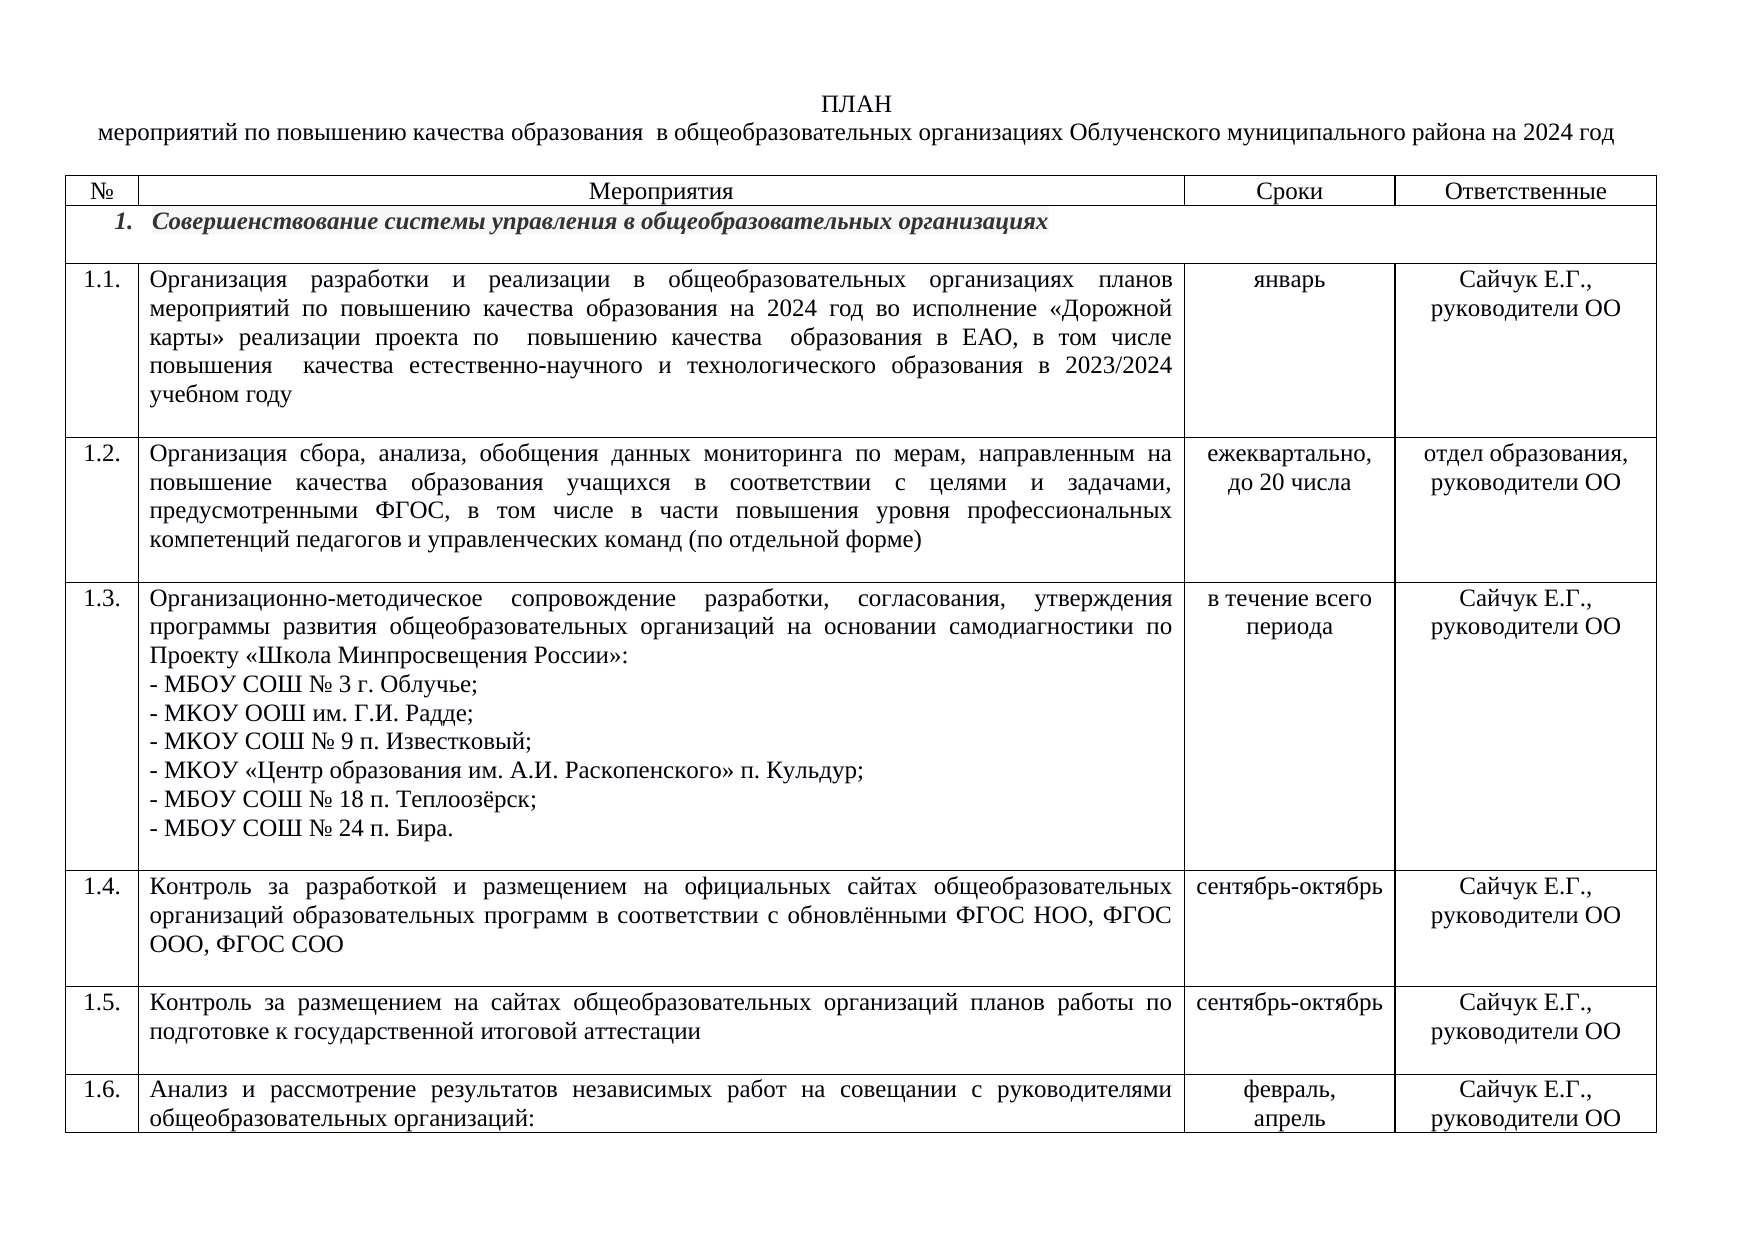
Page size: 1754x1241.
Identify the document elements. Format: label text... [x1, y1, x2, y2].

text мероприятий по повышению качества образования в общеобразовательных организациях Облученского муниципального района на 2024 год [77, 117, 1636, 146]
table_cell Сайчук Е.Г., руководители ОО [1396, 264, 1656, 437]
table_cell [139, 1075, 1184, 1132]
table_cell январь [1185, 264, 1394, 437]
table_cell 1.3. [66, 583, 138, 870]
table_header Мероприятия [139, 176, 1184, 205]
table_cell 1.2. [66, 438, 138, 582]
table_cell февраль, апрель [1185, 1075, 1394, 1132]
table_cell 1.1. [66, 264, 138, 437]
table_cell отдел образования, руководители ОО [1396, 438, 1656, 582]
table_cell Организация сбора, анализа, обобщения данных мониторинга по мерам, направленным на повышение качества образования учащихся в соответствии с целями и задачами, предусмотренными ФГОС, в том числе в части повышения уровня профессиональных компетенций педагогов и управленческих команд (по отдельной форме) [139, 438, 1184, 582]
table_cell Сайчук Е.Г., руководители ОО [1396, 987, 1656, 1073]
table_header Сроки [1185, 176, 1394, 205]
table_cell Организационно-методическое сопровождение разработки, согласования, утверждения программы развития общеобразовательных организаций на основании самодиагностики по Проекту «Школа Минпросвещения России»: - МБОУ СОШ № 3 г. Облучье; - МКОУ ООШ им. Г.И. Радде; - МКОУ СОШ № 9 п. Известковый; - МКОУ «Центр образования им. А.И. Раскопенского» п. Кульдур; - МБОУ СОШ № 18 п. Теплоозёрск; - МБОУ СОШ № 24 п. Бира. [139, 583, 1184, 870]
text ПЛАН [77, 89, 1636, 117]
table_header № [66, 176, 138, 205]
table_cell Сайчук Е.Г., руководители ОО [1396, 583, 1656, 870]
table_cell сентябрь-октябрь [1185, 987, 1394, 1073]
table_cell Организация разработки и реализации в общеобразовательных организациях планов мероприятий по повышению качества образования на 2024 год во исполнение «Дорожной карты» реализации проекта по повышению качества образования в ЕАО, в том числе повышения качества естественно-научного и технологического образования в 2023/2024 учебном году [139, 264, 1184, 437]
table_cell Сайчук Е.Г., руководители ОО [1396, 871, 1656, 986]
table_cell в течение всего периода [1185, 583, 1394, 870]
table_cell Совершенствование системы управления в общеобразовательных организациях [66, 206, 1656, 263]
table_cell сентябрь-октябрь [1185, 871, 1394, 986]
table_cell 1.5. [66, 987, 138, 1073]
table_cell Контроль за размещением на сайтах общеобразовательных организаций планов работы по подготовке к государственной итоговой аттестации [139, 987, 1184, 1073]
table_cell Контроль за разработкой и размещением на официальных сайтах общеобразовательных организаций образовательных программ в соответствии с обновлёнными ФГОС НОО, ФГОС ООО, ФГОС СОО [139, 871, 1184, 986]
table_cell ежеквартально, до 20 числа [1185, 438, 1394, 582]
table_cell 1.6. [66, 1075, 138, 1132]
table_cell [1396, 1075, 1656, 1132]
table_cell 1.4. [66, 871, 138, 986]
table_header Ответственные [1396, 176, 1656, 205]
